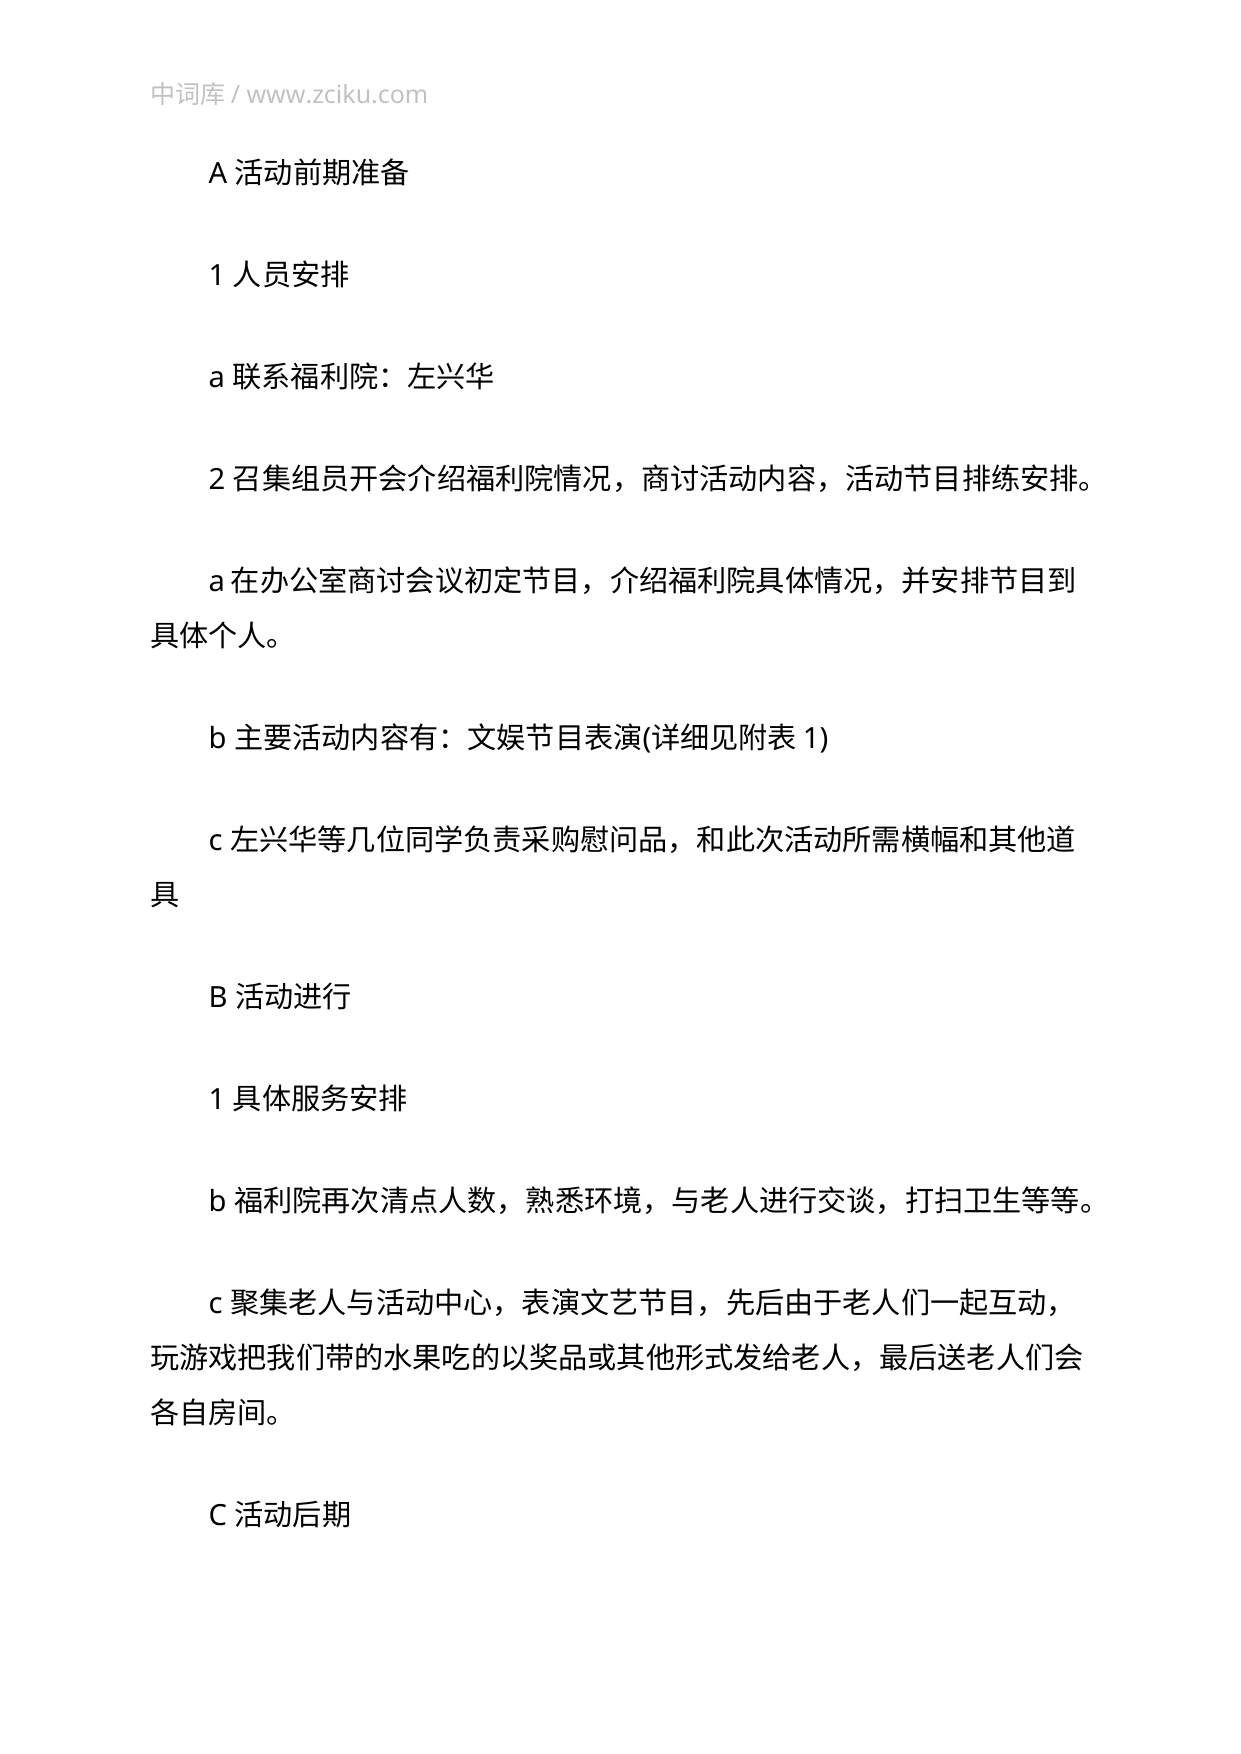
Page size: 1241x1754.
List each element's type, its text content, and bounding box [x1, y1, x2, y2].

text a 联系福利院：左兴华 [150, 354, 1090, 396]
text c 聚集老人与活动中心，表演文艺节目，先后由于老人们一起互动，玩游戏把我们带的水果吃的以奖品或其他形式发给老人，最后送老人们会各自房间。 [150, 1279, 1090, 1432]
text A 活动前期准备 [150, 150, 1090, 192]
text 2 召集组员开会介绍福利院情况，商讨活动内容，活动节目排练安排。 [150, 456, 1090, 498]
text b 福利院再次清点人数，熟悉环境，与老人进行交谈，打扫卫生等等。 [150, 1177, 1090, 1220]
text b 主要活动内容有：文娱节目表演(详细见附表1) [150, 715, 1090, 757]
text a在办公室商讨会议初定节目，介绍福利院具体情况，并安排节目到具体个人。 [150, 558, 1090, 655]
text c 左兴华等几位同学负责采购慰问品，和此次活动所需横幅和其他道具 [150, 817, 1090, 914]
text 1 人员安排 [150, 252, 1090, 294]
text B 活动进行 [150, 973, 1090, 1016]
text 1 具体服务安排 [150, 1075, 1090, 1118]
text C 活动后期 [150, 1491, 1090, 1533]
